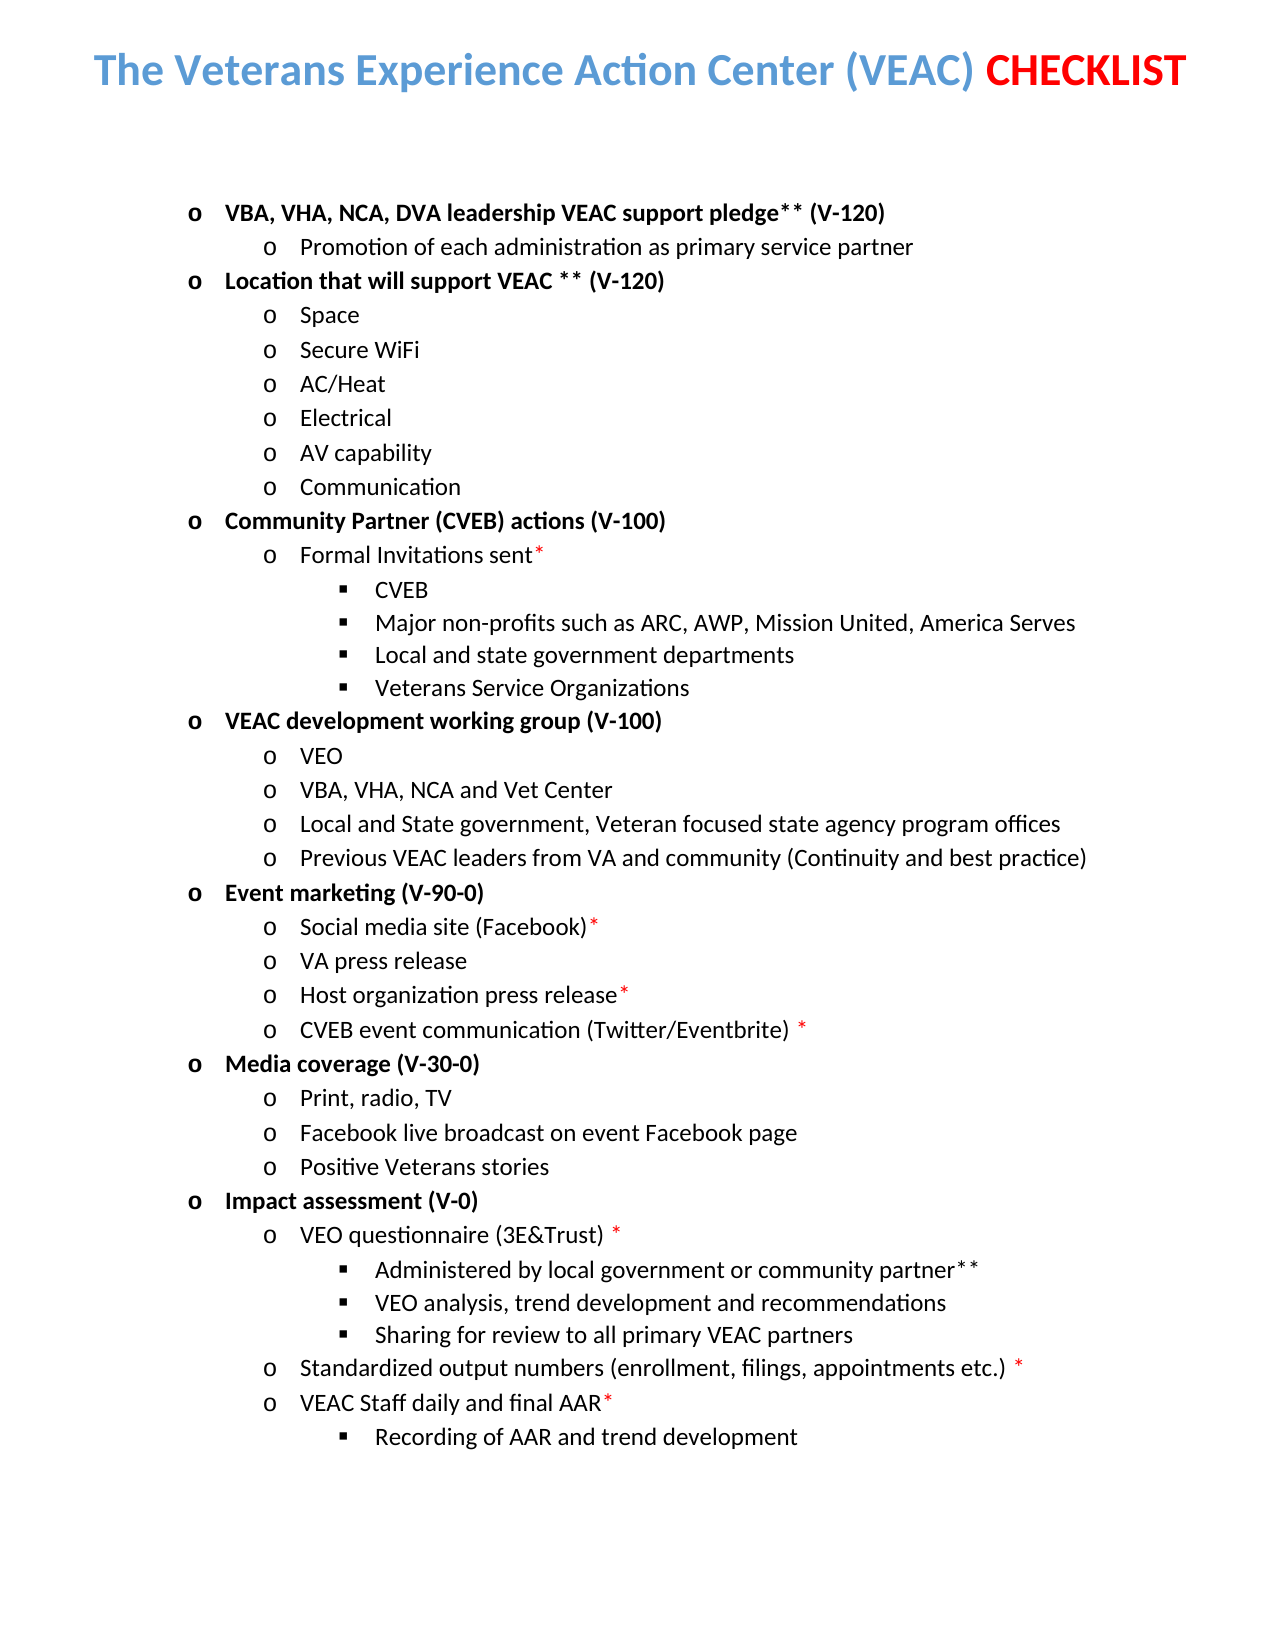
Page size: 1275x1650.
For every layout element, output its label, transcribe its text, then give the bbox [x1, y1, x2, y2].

list AC/Heat [262, 368, 1125, 400]
list CVEB [337, 574, 1125, 604]
list VA press release [262, 945, 1125, 977]
list Local and State government, Veteran focused state agency program offices [262, 808, 1125, 840]
list Community Partner (CVEB) actions (V-100) [187, 505, 1125, 537]
list Communication [262, 471, 1125, 503]
list Space [262, 300, 1125, 331]
list Media coverage (V-30-0) [187, 1048, 1125, 1080]
list VEAC development working group (V-100) [187, 706, 1125, 737]
list VEO questionnaire (3E&Trust) * [262, 1219, 1125, 1251]
list Promotion of each administration as primary service partner [262, 231, 1125, 263]
list AV capability [262, 437, 1125, 468]
list VEO analysis, trend development and recommendations [337, 1287, 1125, 1317]
list Host organization press release* [262, 980, 1125, 1011]
list Major non-profits such as ARC, AWP, Mission United, America Serves [337, 607, 1125, 637]
list Formal Invitations sent* [262, 539, 1125, 571]
list Previous VEAC leaders from VA and community (Continuity and best practice) [262, 843, 1125, 874]
list VEO [262, 740, 1125, 772]
list VBA, VHA, NCA and Vet Center [262, 774, 1125, 806]
list Impact assessment (V-0) [187, 1185, 1125, 1217]
list Location that will support VEAC ** (V-120) [187, 265, 1125, 297]
list Social media site (Facebook)* [262, 911, 1125, 943]
list VBA, VHA, NCA, DVA leadership VEAC support pledge** (V-120) [187, 197, 1125, 229]
list Positive Veterans stories [262, 1151, 1125, 1183]
list Electrical [262, 402, 1125, 434]
list Standardized output numbers (enrollment, filings, appointments etc.) * [262, 1353, 1125, 1384]
list Recording of AAR and trend development [337, 1421, 1125, 1452]
list CVEB event communication (Twitter/Eventbrite) * [262, 1014, 1125, 1046]
list Sharing for review to all primary VEAC partners [337, 1320, 1125, 1350]
list Local and state government departments [337, 640, 1125, 670]
list VEAC Staff daily and final AAR* [262, 1387, 1125, 1419]
list Secure WiFi [262, 334, 1125, 366]
list Event marketing (V-90-0) [187, 877, 1125, 909]
list Facebook live broadcast on event Facebook page [262, 1117, 1125, 1148]
list Print, radio, TV [262, 1082, 1125, 1114]
list Veterans Service Organizations [337, 673, 1125, 703]
list Administered by local government or community partner** [337, 1254, 1125, 1284]
